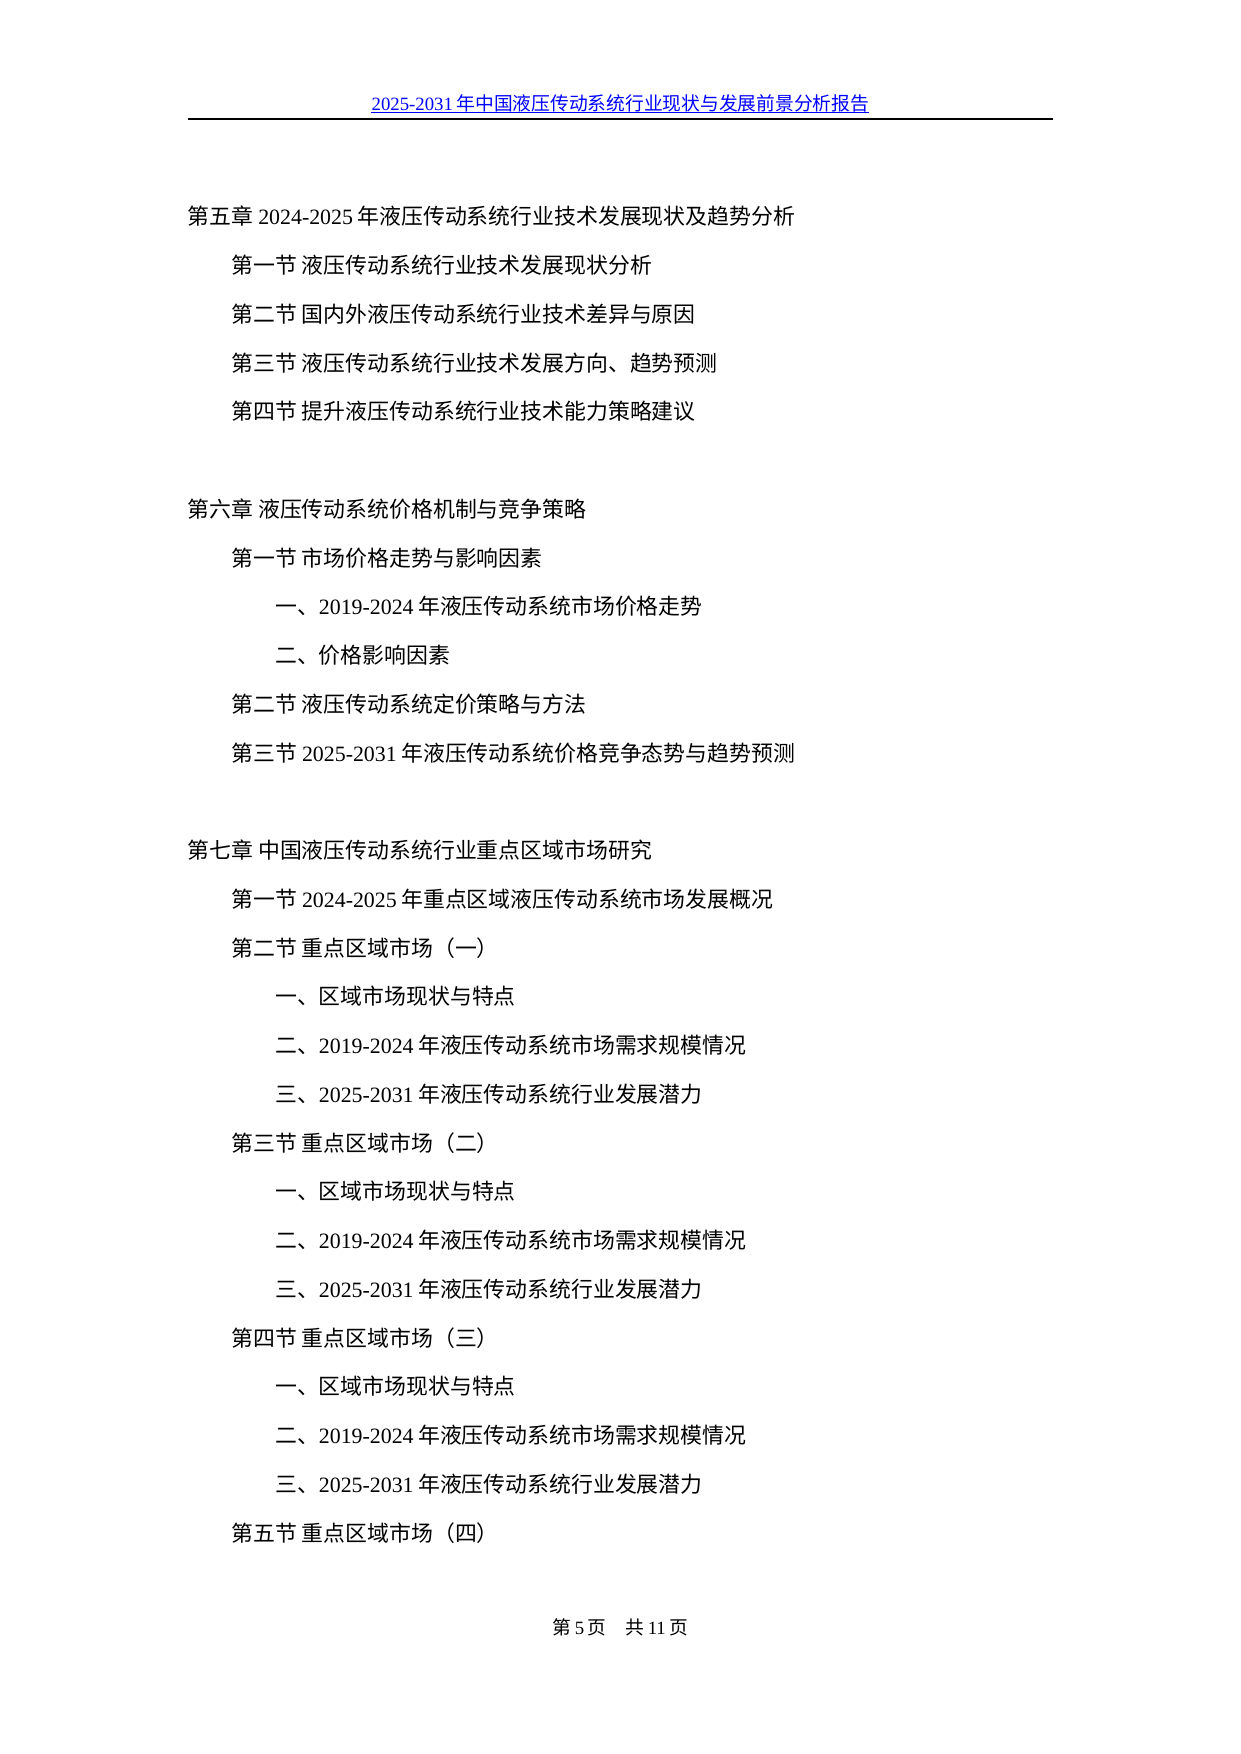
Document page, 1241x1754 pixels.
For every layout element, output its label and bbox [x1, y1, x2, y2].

text [187, 150, 1053, 1548]
